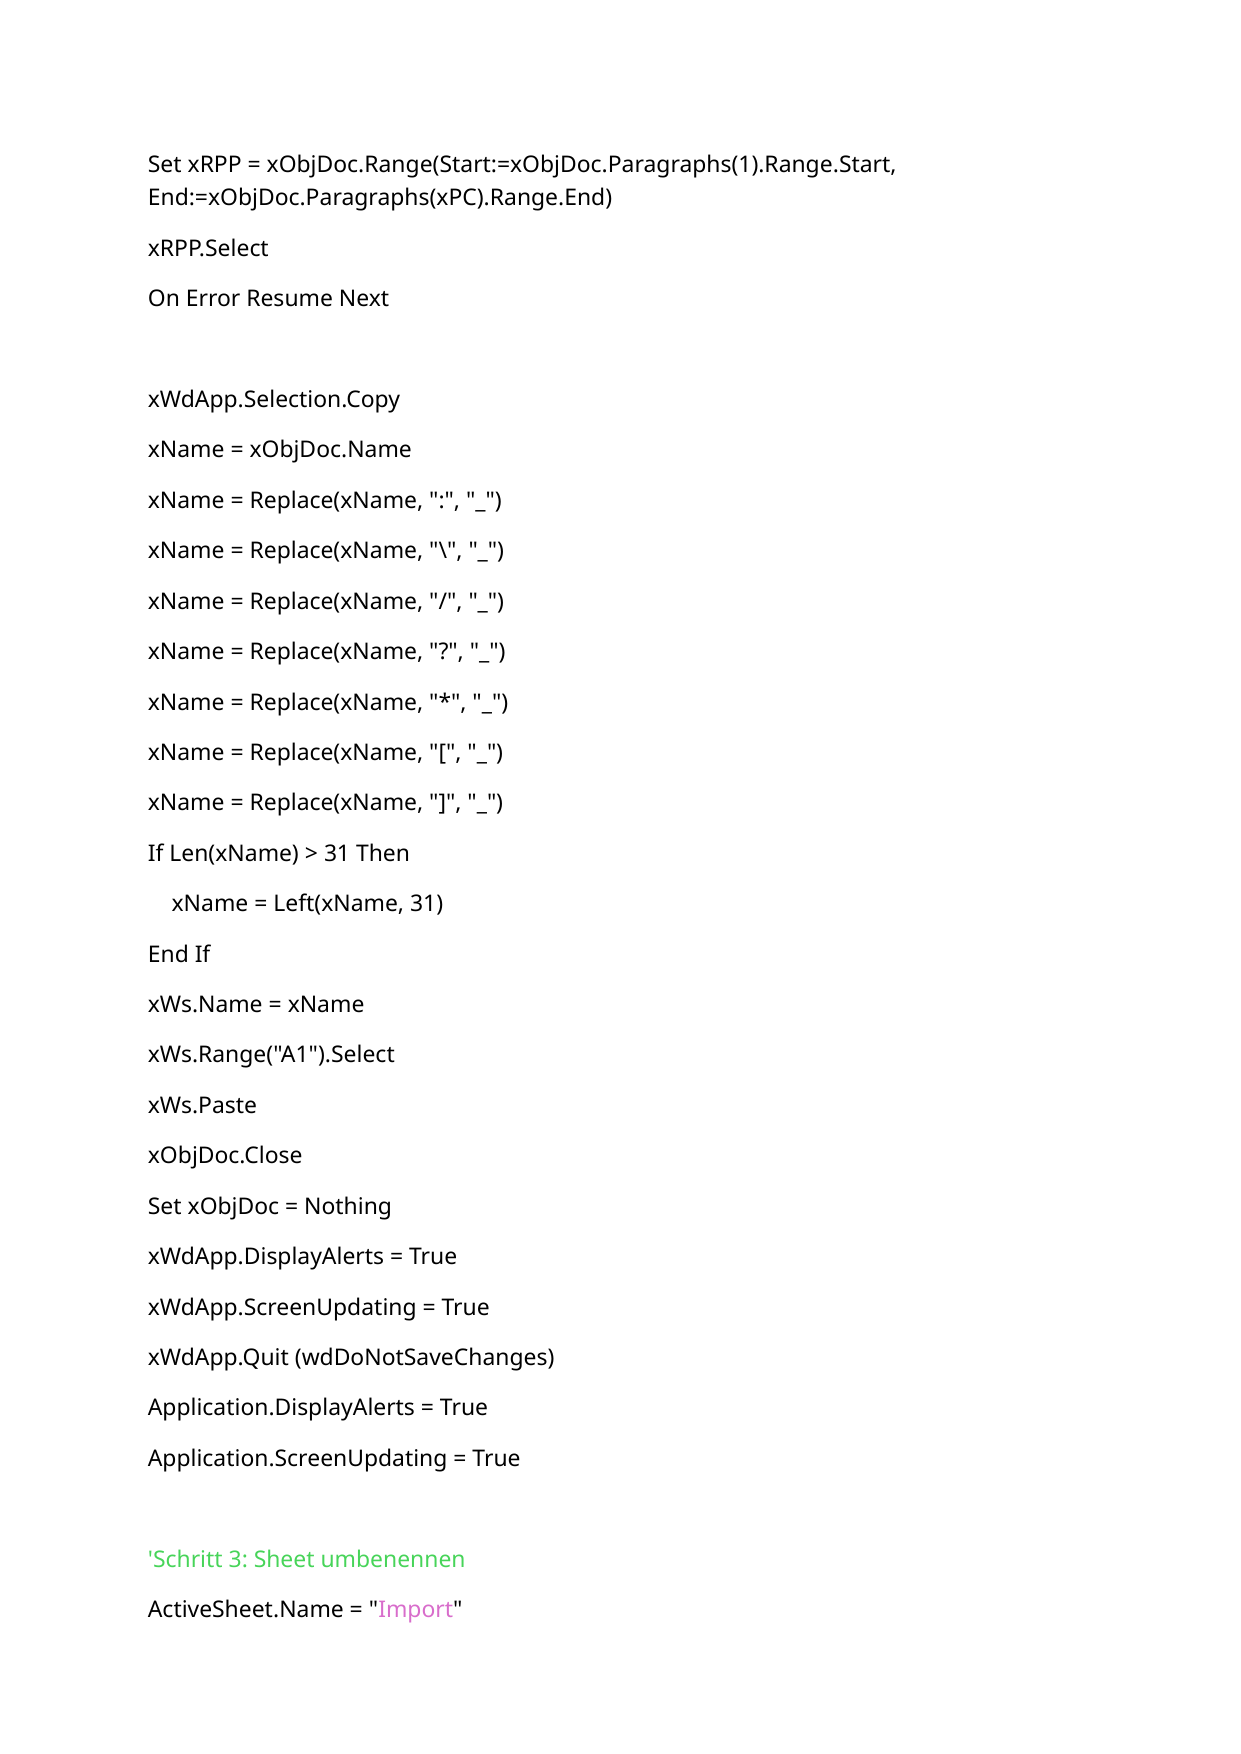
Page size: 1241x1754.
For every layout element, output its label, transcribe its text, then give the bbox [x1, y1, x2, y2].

text xRPP.Select [148, 232, 1093, 263]
text xWs.Name = xName [148, 988, 1093, 1019]
text xName = Replace(xName, "]", "_") [148, 786, 1093, 818]
text If Len(xName) > 31 Then [148, 837, 1093, 868]
text xName = Replace(xName, "/", "_") [148, 585, 1093, 616]
text xName = Replace(xName, "[", "_") [148, 736, 1093, 767]
text xObjDoc.Close [148, 1139, 1093, 1171]
text xWdApp.Quit (wdDoNotSaveChanges) [148, 1341, 1093, 1372]
text Set xObjDoc = Nothing [148, 1190, 1093, 1221]
text xWdApp.ScreenUpdating = True [148, 1291, 1093, 1322]
text xWdApp.Selection.Copy [148, 383, 1093, 414]
text Application.ScreenUpdating = True [148, 1442, 1093, 1473]
text xName = Replace(xName, ":", "_") [148, 484, 1093, 515]
text xWs.Paste [148, 1089, 1093, 1120]
text xName = Replace(xName, "*", "_") [148, 686, 1093, 717]
text On Error Resume Next [148, 282, 1093, 313]
text Application.DisplayAlerts = True [148, 1391, 1093, 1423]
text ActiveSheet.Name = "Import" [148, 1593, 1093, 1624]
text End If [148, 938, 1093, 969]
text xWdApp.DisplayAlerts = True [148, 1240, 1093, 1271]
text xName = Replace(xName, "?", "_") [148, 635, 1093, 666]
text xName = xObjDoc.Name [148, 433, 1093, 465]
text 'Schritt 3: Sheet umbenennen [148, 1543, 1093, 1574]
text Set xRPP = xObjDoc.Range(Start:=xObjDoc.Paragraphs(1).Range.Start, End:=xObjDoc.Paragraphs(xPC).Range.End) [148, 148, 1093, 213]
text xWs.Range("A1").Select [148, 1038, 1093, 1070]
text xName = Left(xName, 31) [148, 887, 1093, 918]
text xName = Replace(xName, "\", "_") [148, 534, 1093, 566]
